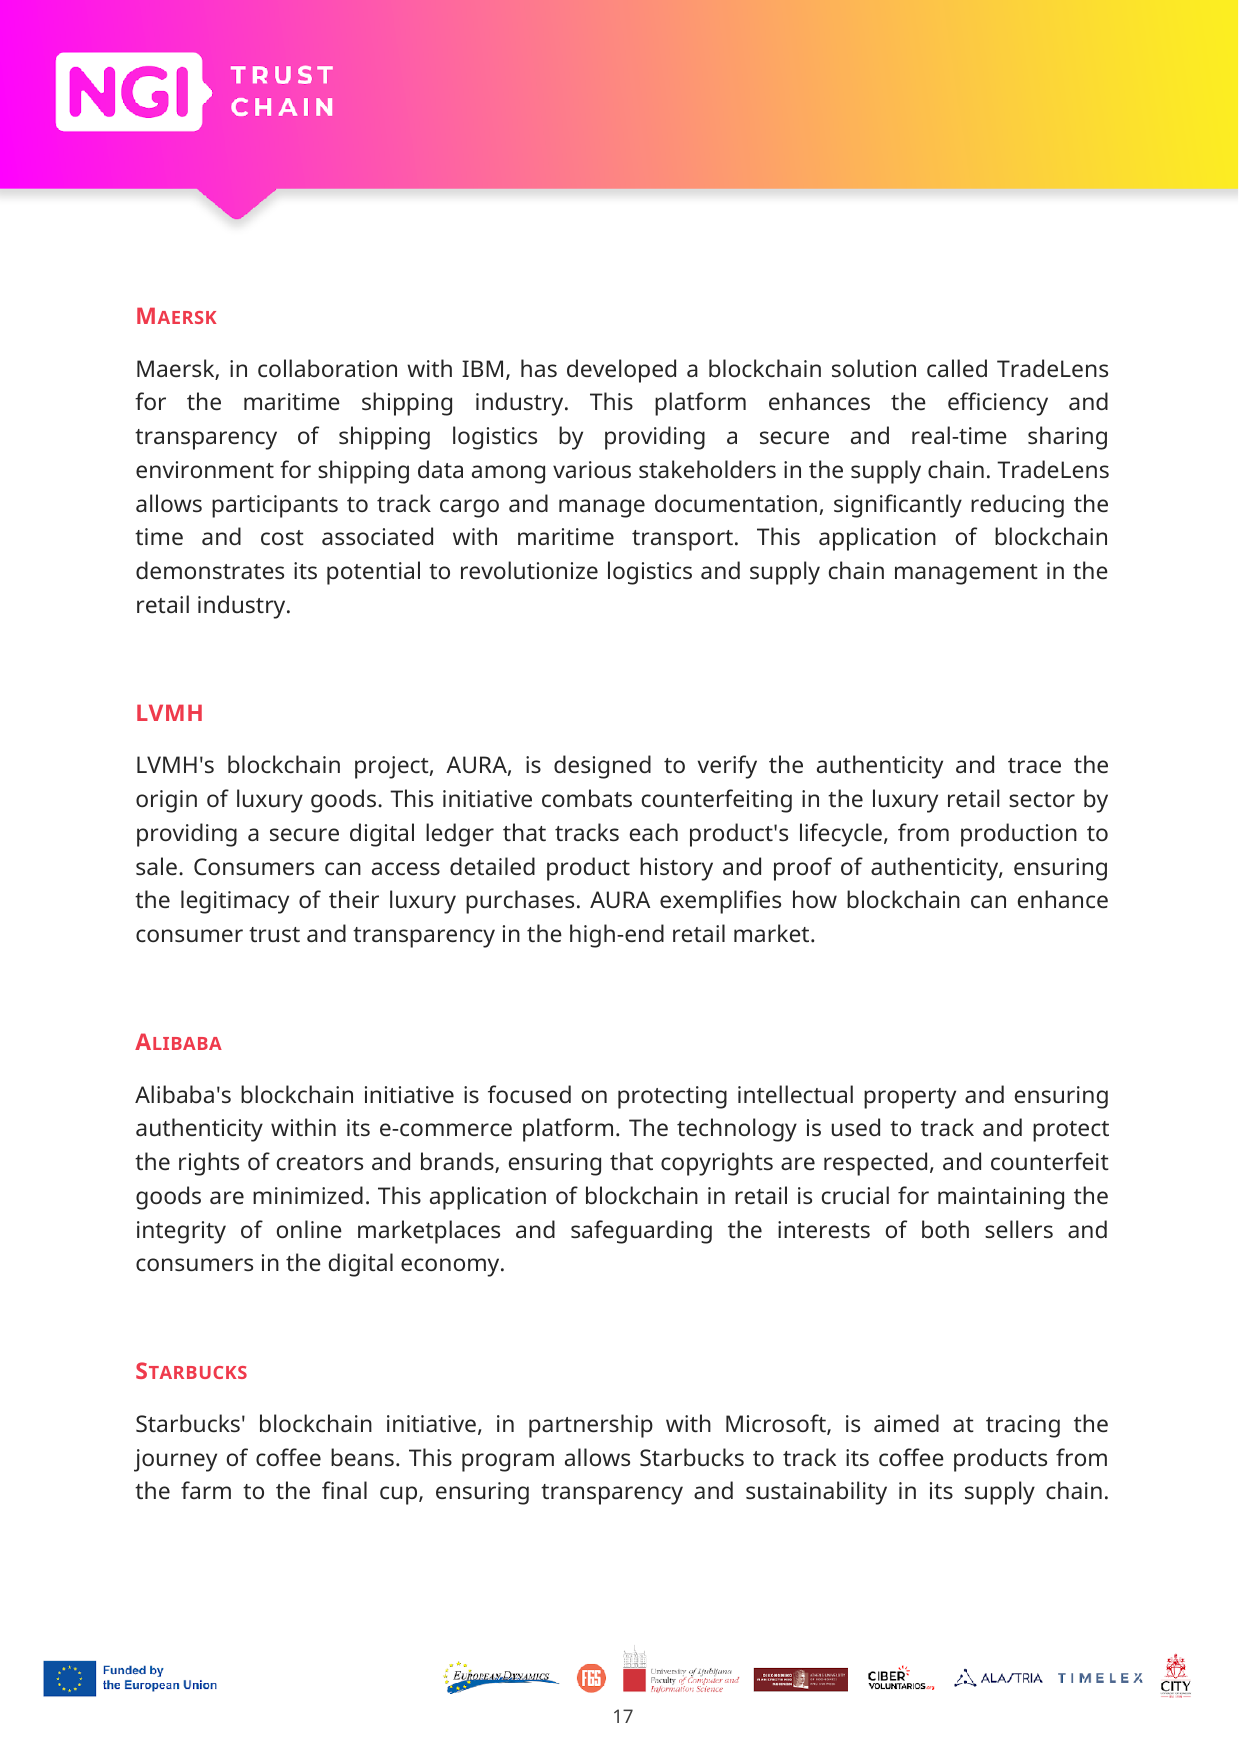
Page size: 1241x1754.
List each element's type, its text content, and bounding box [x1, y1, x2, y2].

text Maersk [135, 300, 1110, 331]
text Alibaba's blockchain initiative is focused on protecting intellectual property and ensuring authenticity within its e-commerce platform. The technology is used to track and protect the rights of creators and brands, ensuring that copyrights are respected, and counterfeit goods are minimized. This application of blockchain in retail is crucial for maintaining the integrity of online marketplaces and safeguarding the interests of both sellers and consumers in the digital economy. [135, 1078, 1110, 1278]
text LVMH [135, 697, 1110, 728]
text Maersk, in collaboration with IBM, has developed a blockchain solution called TradeLens for the maritime shipping industry. This platform enhances the efficiency and transparency of shipping logistics by providing a secure and real-time sharing environment for shipping data among various stakeholders in the supply chain. TradeLens allows participants to track cargo and manage documentation, significantly reducing the time and cost associated with maritime transport. This application of blockchain demonstrates its potential to revolutionize logistics and supply chain management in the retail industry. [135, 352, 1110, 620]
text Starbucks [135, 1355, 1110, 1387]
picture [0, 0, 1239, 1751]
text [135, 1408, 1110, 1507]
text Alibaba [135, 1026, 1110, 1057]
text LVMH's blockchain project, AURA, is designed to verify the authenticity and trace the origin of luxury goods. This initiative combats counterfeiting in the luxury retail sector by providing a secure digital ledger that tracks each product's lifecycle, from production to sale. Consumers can access detailed product history and proof of authenticity, ensuring the legitimacy of their luxury purchases. AURA exemplifies how blockchain can enhance consumer trust and transparency in the high-end retail market. [135, 749, 1110, 949]
